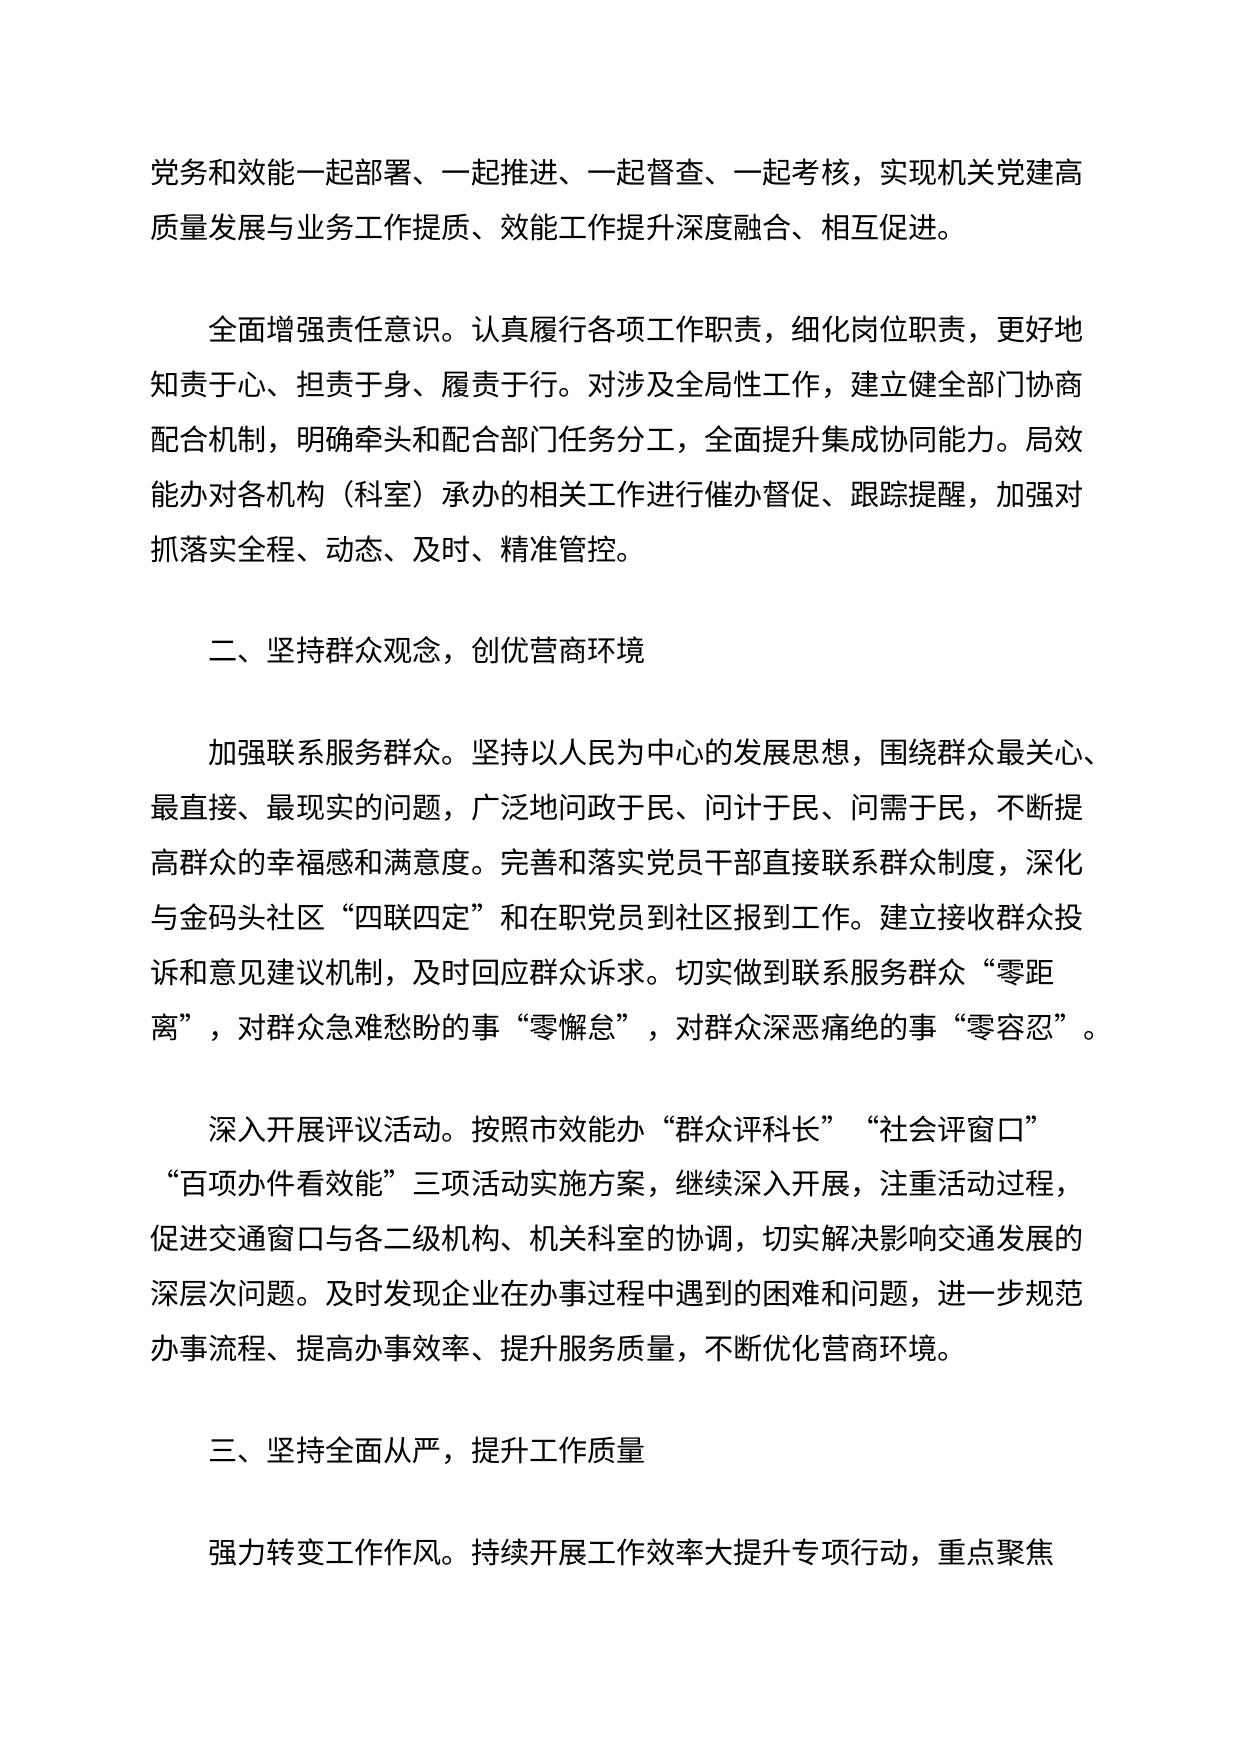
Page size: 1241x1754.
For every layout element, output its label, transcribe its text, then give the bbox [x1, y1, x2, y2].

text 三、坚持全面从严，提升工作质量 [150, 1427, 1090, 1470]
text 加强联系服务群众。坚持以人民为中心的发展思想，围绕群众最关心、最直接、最现实的问题，广泛地问政于民、问计于民、问需于民，不断提高群众的幸福感和满意度。完善和落实党员干部直接联系群众制度，深化与金码头社区“四联四定”和在职党员到社区报到工作。建立接收群众投诉和意见建议机制，及时回应群众诉求。切实做到联系服务群众“零距离”，对群众急难愁盼的事“零懈怠”，对群众深恶痛绝的事“零容忍”。 [150, 730, 1090, 1047]
text 二、坚持群众观念，创优营商环境 [150, 628, 1090, 670]
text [150, 150, 1090, 247]
text 全面增强责任意识。认真履行各项工作职责，细化岗位职责，更好地知责于心、担责于身、履责于行。对涉及全局性工作，建立健全部门协商配合机制，明确牵头和配合部门任务分工，全面提升集成协同能力。局效能办对各机构（科室）承办的相关工作进行催办督促、跟踪提醒，加强对抓落实全程、动态、及时、精准管控。 [150, 307, 1090, 568]
text 深入开展评议活动。按照市效能办“群众评科长”“社会评窗口”“百项办件看效能”三项活动实施方案，继续深入开展，注重活动过程，促进交通窗口与各二级机构、机关科室的协调，切实解决影响交通发展的深层次问题。及时发现企业在办事过程中遇到的困难和问题，进一步规范办事流程、提高办事效率、提升服务质量，不断优化营商环境。 [150, 1106, 1090, 1368]
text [150, 1529, 1090, 1571]
